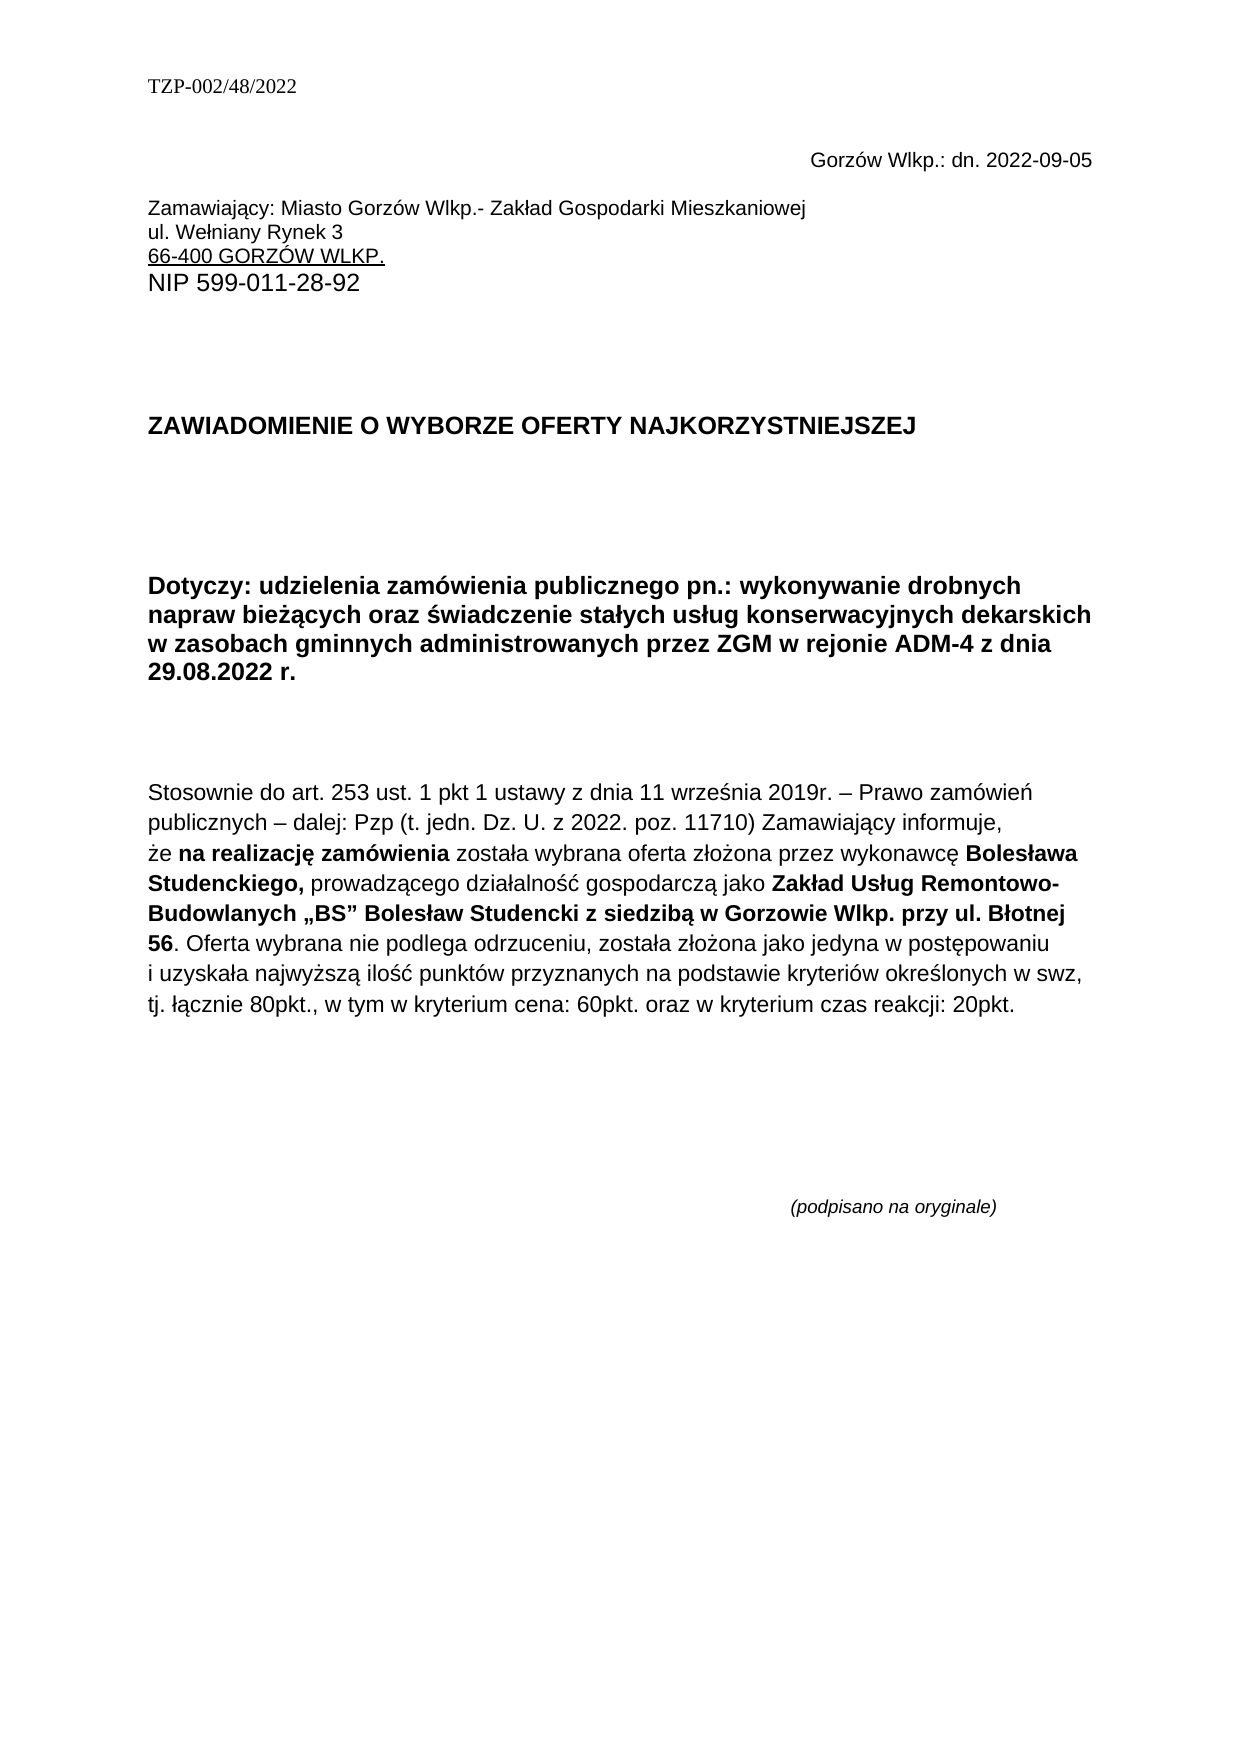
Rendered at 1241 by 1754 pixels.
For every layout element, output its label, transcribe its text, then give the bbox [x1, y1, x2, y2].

subtitle Dotyczy: udzielenia zamówienia publicznego pn.: wykonywanie drobnych napraw bieżących oraz świadczenie stałych usług konserwacyjnych dekarskich w zasobach gminnych administrowanych przez ZGM w rejonie ADM-4 z dnia 29.08.2022 r. [148, 571, 1093, 686]
text (podpisano na oryginale) [738, 1196, 1093, 1217]
text Gorzów Wlkp.: dn. 2022-09-05 [148, 148, 1093, 172]
text Zamawiający: Miasto Gorzów Wlkp.- Zakład Gospodarki Mieszkaniowej [148, 196, 1093, 219]
text ul. Wełniany Rynek 3 [148, 219, 1093, 243]
text 66-400 GORZÓW WLKP. [148, 243, 1093, 267]
text ZAWIADOMIENIE O WYBORZE OFERTY NAJKORZYSTNIEJSZEJ [148, 411, 1093, 440]
text Stosownie do art. 253 ust. 1 pkt 1 ustawy z dnia 11 września 2019r. – Prawo zamówień publicznych – dalej: Pzp (t. jedn. Dz. U. z 2022. poz. 11710) Zamawiający informuje, że na realizację zamówienia została wybrana oferta złożona przez wykonawcę Bolesława Studenckiego, prowadzącego działalność gospodarczą jako Zakład Usług Remontowo-Budowlanych „BS” Bolesław Studencki z siedzibą w Gorzowie Wlkp. przy ul. Błotnej 56. Oferta wybrana nie podlega odrzuceniu, została złożona jako jedyna w postępowaniu i uzyskała najwyższą ilość punktów przyznanych na podstawie kryteriów określonych w swz, tj. łącznie 80pkt., w tym w kryterium cena: 60pkt. oraz w kryterium czas reakcji: 20pkt. [148, 779, 1093, 1017]
text NIP 599-011-28-92 [148, 267, 1093, 296]
